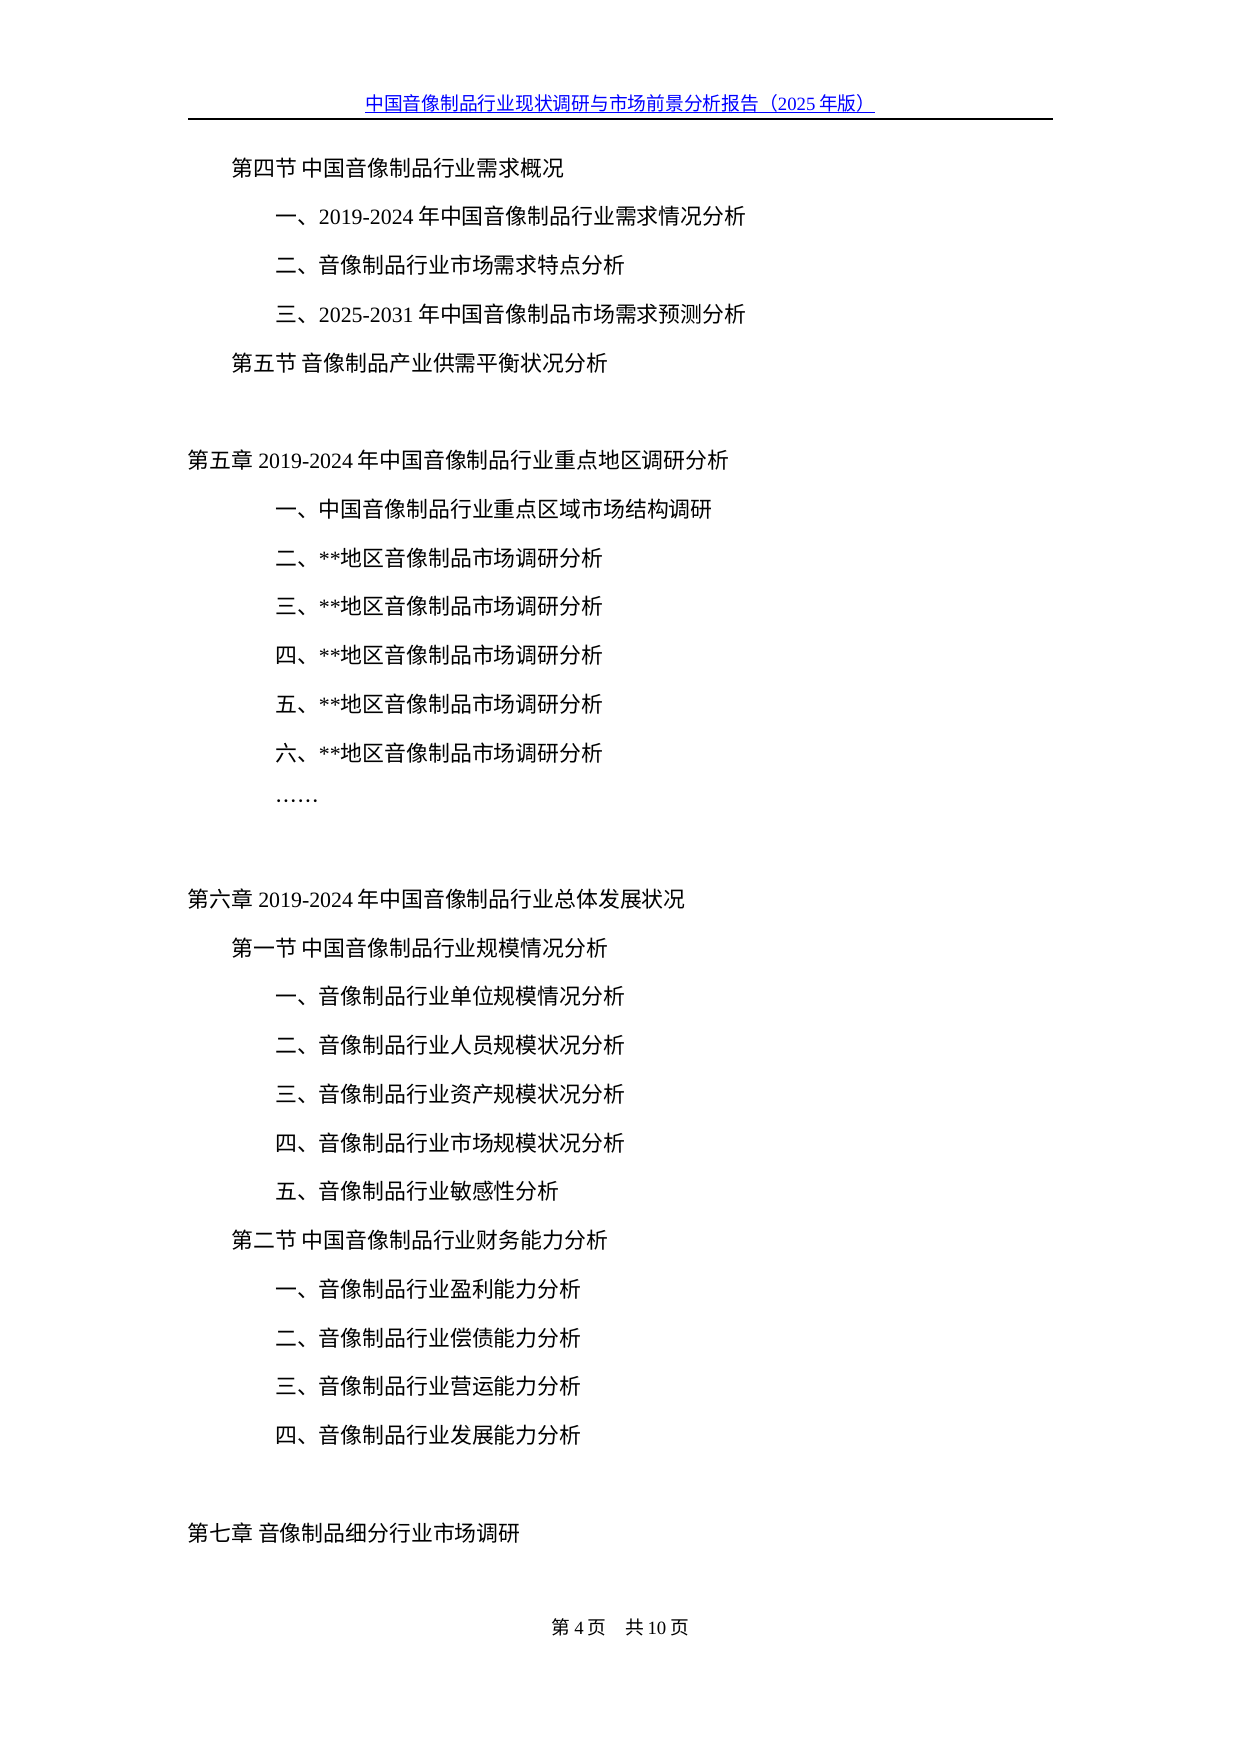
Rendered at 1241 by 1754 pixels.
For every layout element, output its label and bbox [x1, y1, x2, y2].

text [187, 150, 1053, 1548]
